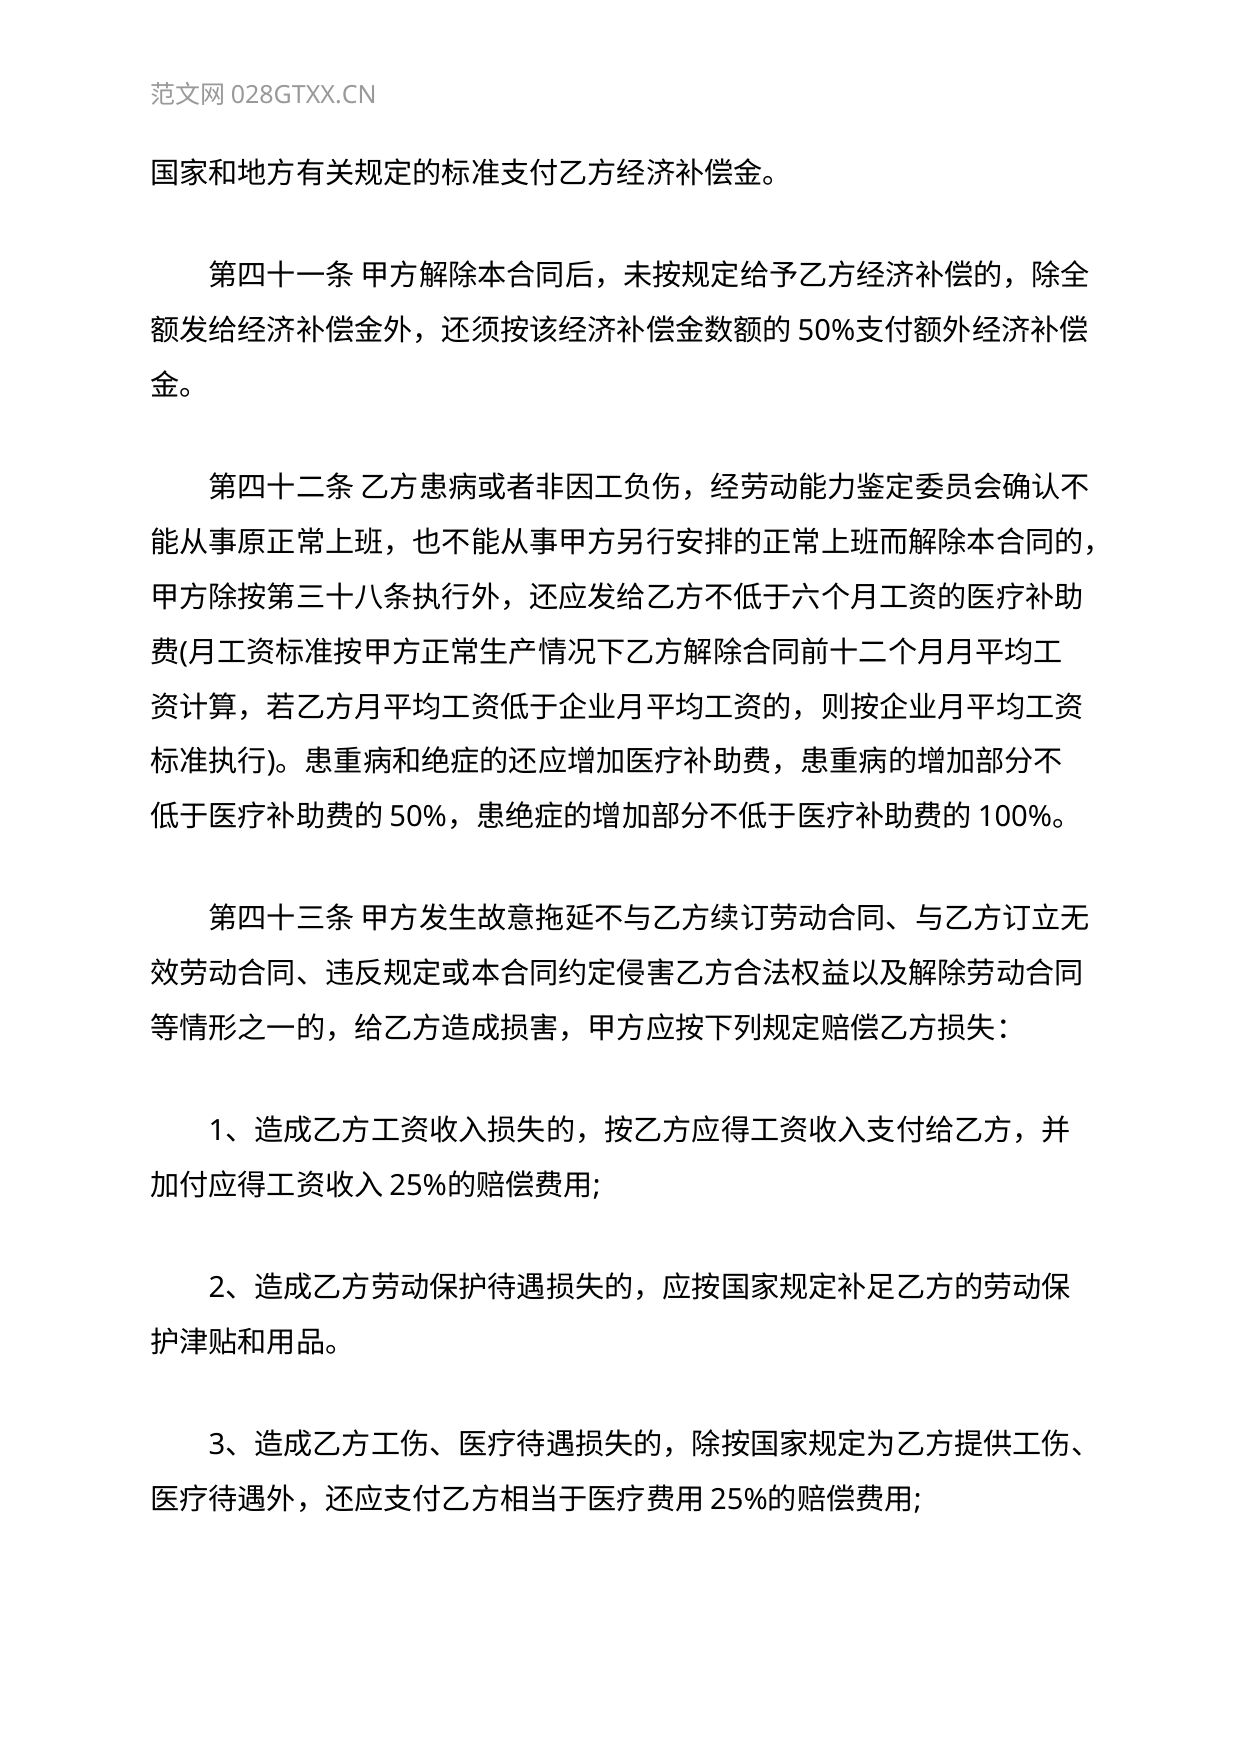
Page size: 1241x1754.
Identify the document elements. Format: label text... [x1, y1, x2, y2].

text 第四十二条 乙方患病或者非因工负伤，经劳动能力鉴定委员会确认不能从事原正常上班，也不能从事甲方另行安排的正常上班而解除本合同的，甲方除按第三十八条执行外，还应发给乙方不低于六个月工资的医疗补助费(月工资标准按甲方正常生产情况下乙方解除合同前十二个月月平均工资计算，若乙方月平均工资低于企业月平均工资的，则按企业月平均工资标准执行)。患重病和绝症的还应增加医疗补助费，患重病的增加部分不低于医疗补助费的50%，患绝症的增加部分不低于医疗补助费的100%。 [150, 463, 1090, 835]
text 第四十一条 甲方解除本合同后，未按规定给予乙方经济补偿的，除全额发给经济补偿金外，还须按该经济补偿金数额的50%支付额外经济补偿金。 [150, 252, 1090, 404]
text 第四十三条 甲方发生故意拖延不与乙方续订劳动合同、与乙方订立无效劳动合同、违反规定或本合同约定侵害乙方合法权益以及解除劳动合同等情形之一的，给乙方造成损害，甲方应按下列规定赔偿乙方损失： [150, 895, 1090, 1047]
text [150, 150, 1090, 192]
text 2、造成乙方劳动保护待遇损失的，应按国家规定补足乙方的劳动保护津贴和用品。 [150, 1263, 1090, 1361]
text 1、造成乙方工资收入损失的，按乙方应得工资收入支付给乙方，并加付应得工资收入25%的赔偿费用; [150, 1107, 1090, 1204]
text 3、造成乙方工伤、医疗待遇损失的，除按国家规定为乙方提供工伤、医疗待遇外，还应支付乙方相当于医疗费用25%的赔偿费用; [150, 1420, 1090, 1518]
